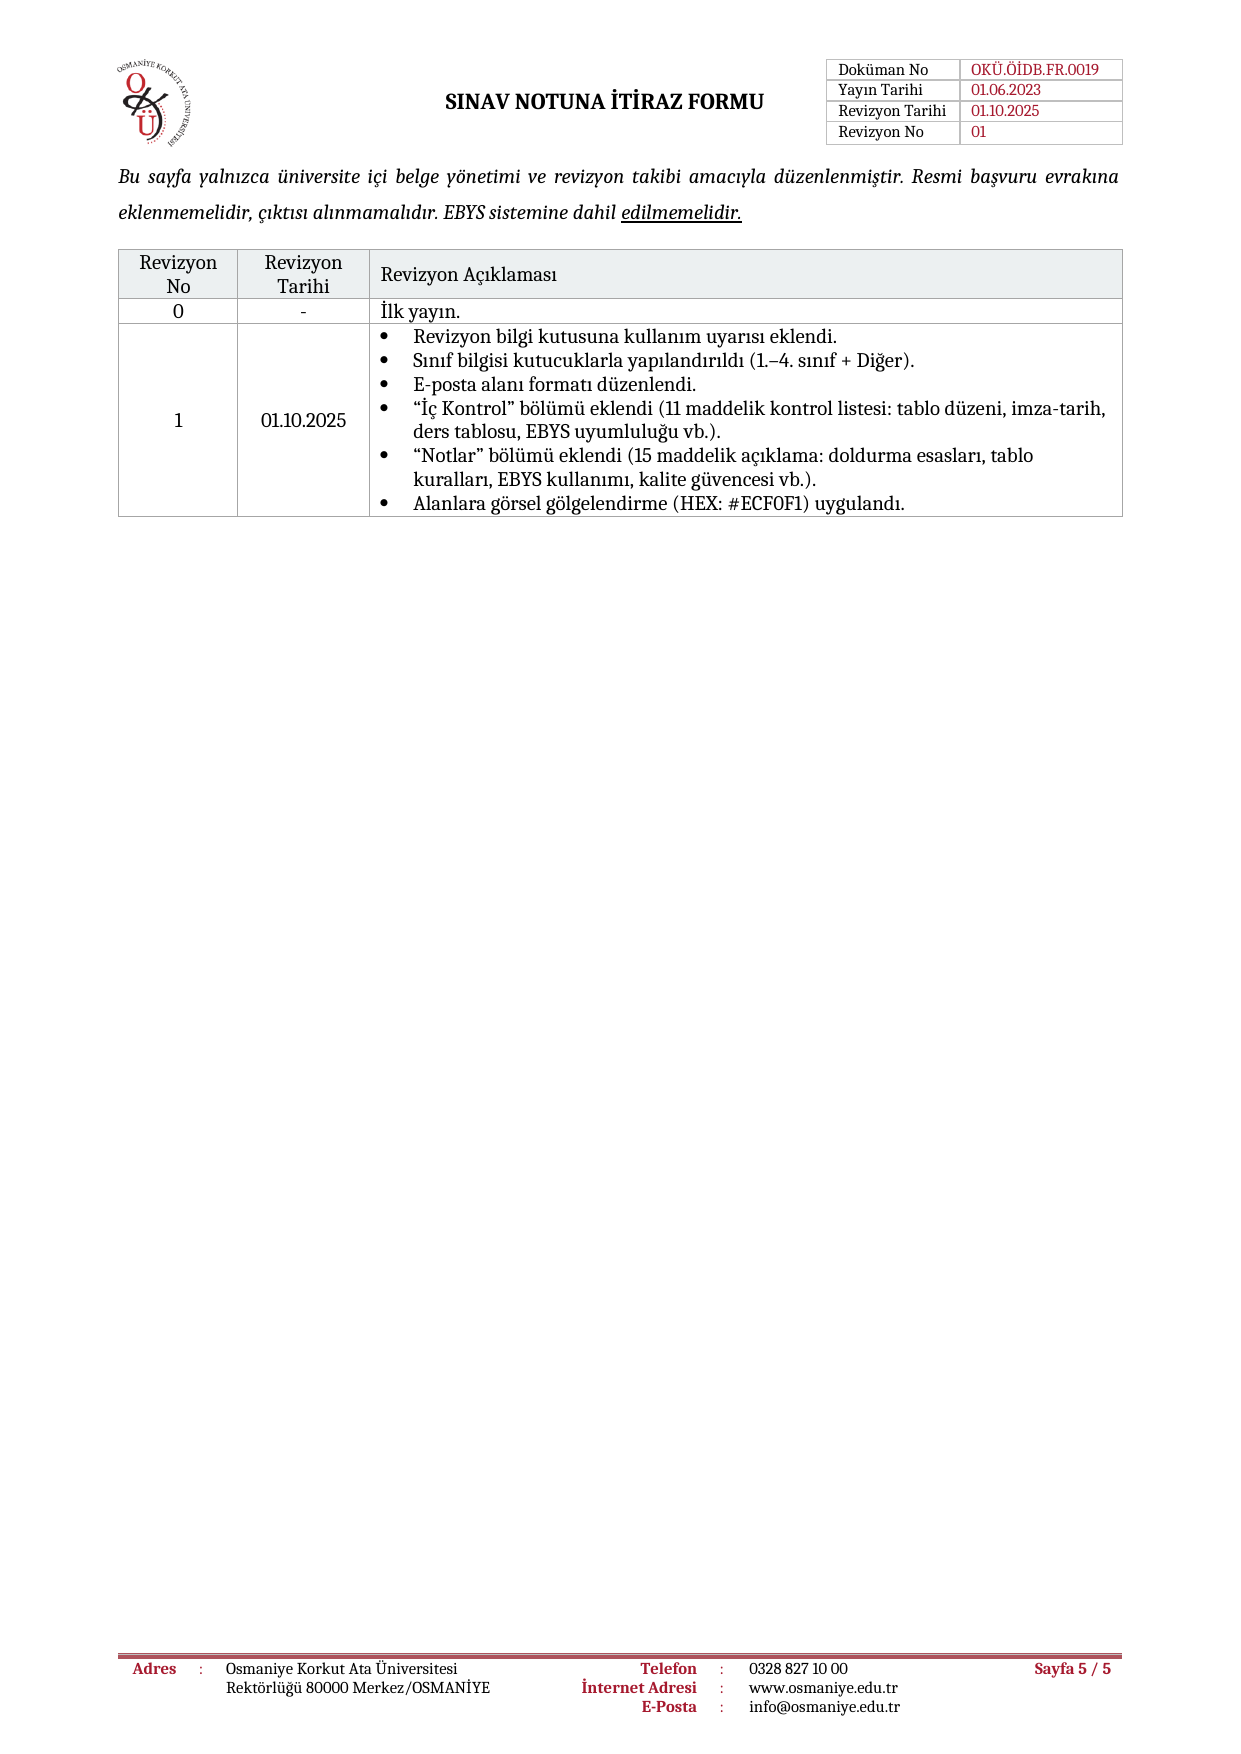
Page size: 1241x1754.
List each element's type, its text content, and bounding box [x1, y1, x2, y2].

table_cell Revizyon bilgi kutusuna kullanım uyarısı eklendi. Sınıf bilgisi kutucuklarla yapılandırıldı (1.–4. sınıf + Diğer). E-posta alanı formatı düzenlendi. “İç Kontrol” bölümü eklendi (11 maddelik kontrol listesi: tablo düzeni, imza-tarih, ders tablosu, EBYS uyumluluğu vb.). “Notlar” bölümü eklendi (15 maddelik açıklama: doldurma esasları, tablo kuralları, EBYS kullanımı, kalite güvencesi vb.). Alanlara görsel gölgelendirme (HEX: #ECF0F1) uygulandı. [370, 324, 1122, 516]
table_header Revizyon Açıklaması [370, 250, 1122, 298]
table_cell 1 [119, 324, 237, 516]
table_cell - [238, 299, 369, 323]
picture [117, 59, 191, 147]
text Bu sayfa yalnızca üniversite içi belge yönetimi ve revizyon takibi amacıyla düzenlenmiştir. Resmi başvuru evrakına eklenmemelidir, çıktısı alınmamalıdır. EBYS sistemine dahil edilmemelidir. [118, 165, 1122, 225]
table_cell İlk yayın. [370, 299, 1122, 323]
table_header Revizyon Tarihi [238, 250, 369, 298]
table_cell 0 [119, 299, 237, 323]
table_cell 01.10.2025 [238, 324, 369, 516]
table_header Revizyon No [119, 250, 237, 298]
